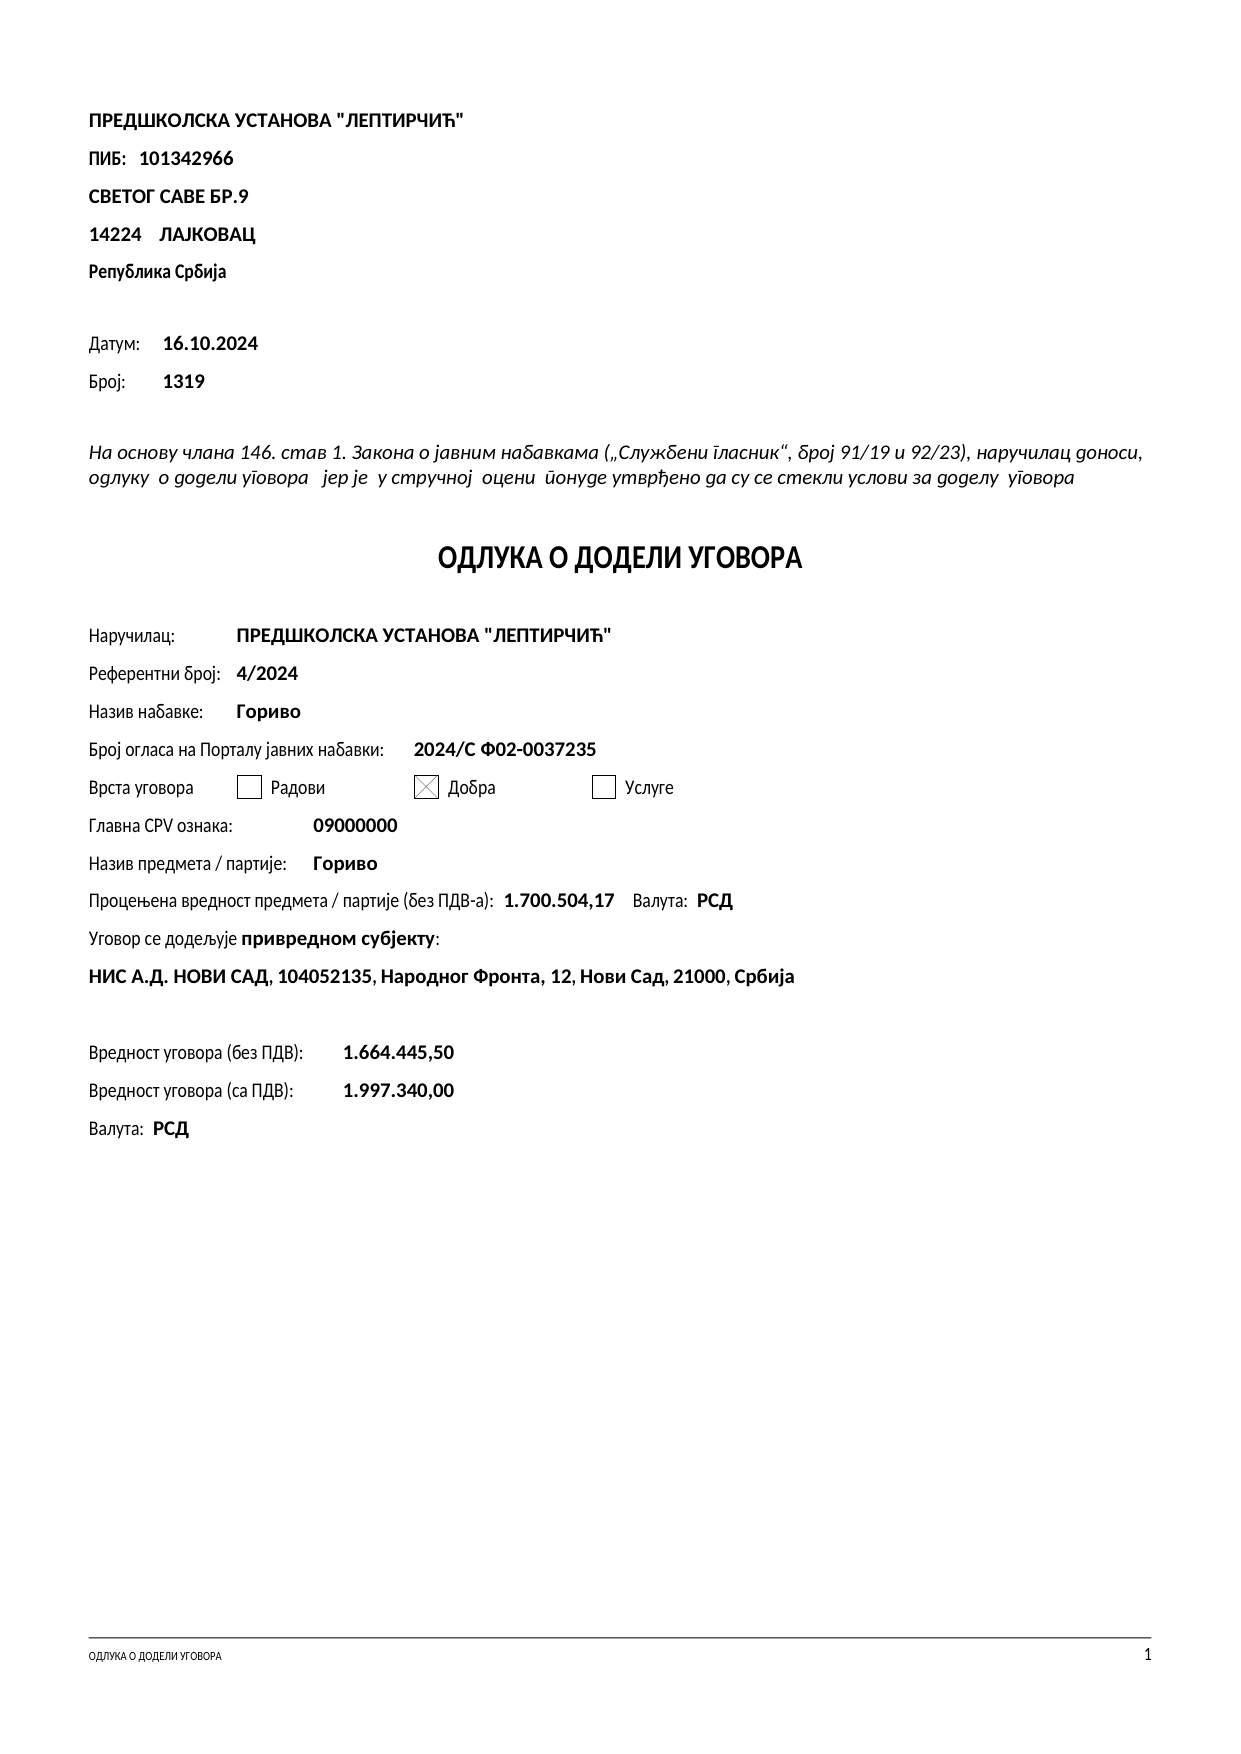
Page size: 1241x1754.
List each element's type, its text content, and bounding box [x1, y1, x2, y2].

text Број: 1319 [89, 368, 1152, 393]
table_header НИС А.Д. НОВИ САД, 104052135, Народног Фронта, 12, Нови Сад, 21000, Србија [89, 957, 1152, 995]
text Вредност уговора (са ПДВ): 1.997.340,00 [89, 1077, 1152, 1103]
text Наручилац: ПРЕДШКОЛСКА УСТАНОВА "ЛЕПТИРЧИЋ" [89, 622, 1152, 648]
text Назив набавке: Гориво [89, 698, 1152, 723]
text Број огласа на Порталу јавних набавки: 2024/С Ф02-0037235 [89, 736, 1152, 761]
text Главна CPV ознака: 09000000 [89, 812, 1152, 837]
text Уговор се додељује привредном субјекту: [89, 926, 1152, 951]
text Валута: РСД [89, 1115, 1152, 1141]
text Назив предмета / партије: Гориво [89, 850, 1152, 875]
text СВЕТОГ САВЕ БР.9 [89, 183, 1152, 208]
text Врста уговора Радови Добра Услуге [89, 774, 414, 799]
text Датум: 16.10.2024 [89, 330, 1152, 355]
text Република Србија [89, 259, 1152, 284]
text Вредност уговора (без ПДВ): 1.664.445,50 [89, 1039, 1152, 1065]
text Врста уговора Радови Добра Услуге [438, 774, 1152, 799]
text ПРЕДШКОЛСКА УСТАНОВА "ЛЕПТИРЧИЋ" [89, 107, 1152, 132]
text 14224 ЛАЈКОВАЦ [89, 221, 1152, 246]
text ПИБ: 101342966 [89, 145, 1152, 170]
text Референтни број: 4/2024 [89, 660, 1152, 686]
text На основу члана 146. став 1. Закона о јавним набавкама („Службени гласник“, број 91/19 и 92/23), наручилац доноси, одлуку о додели уговора јер је у стручној оцени понуде утврђено да су се стекли услови за доделу уговора [89, 439, 1152, 490]
text ОДЛУКА О ДОДЕЛИ УГОВОРА [89, 536, 1152, 576]
text Процењена вредност предмета / партије (без ПДВ-а): 1.700.504,17 Валута: РСД [89, 888, 1152, 913]
